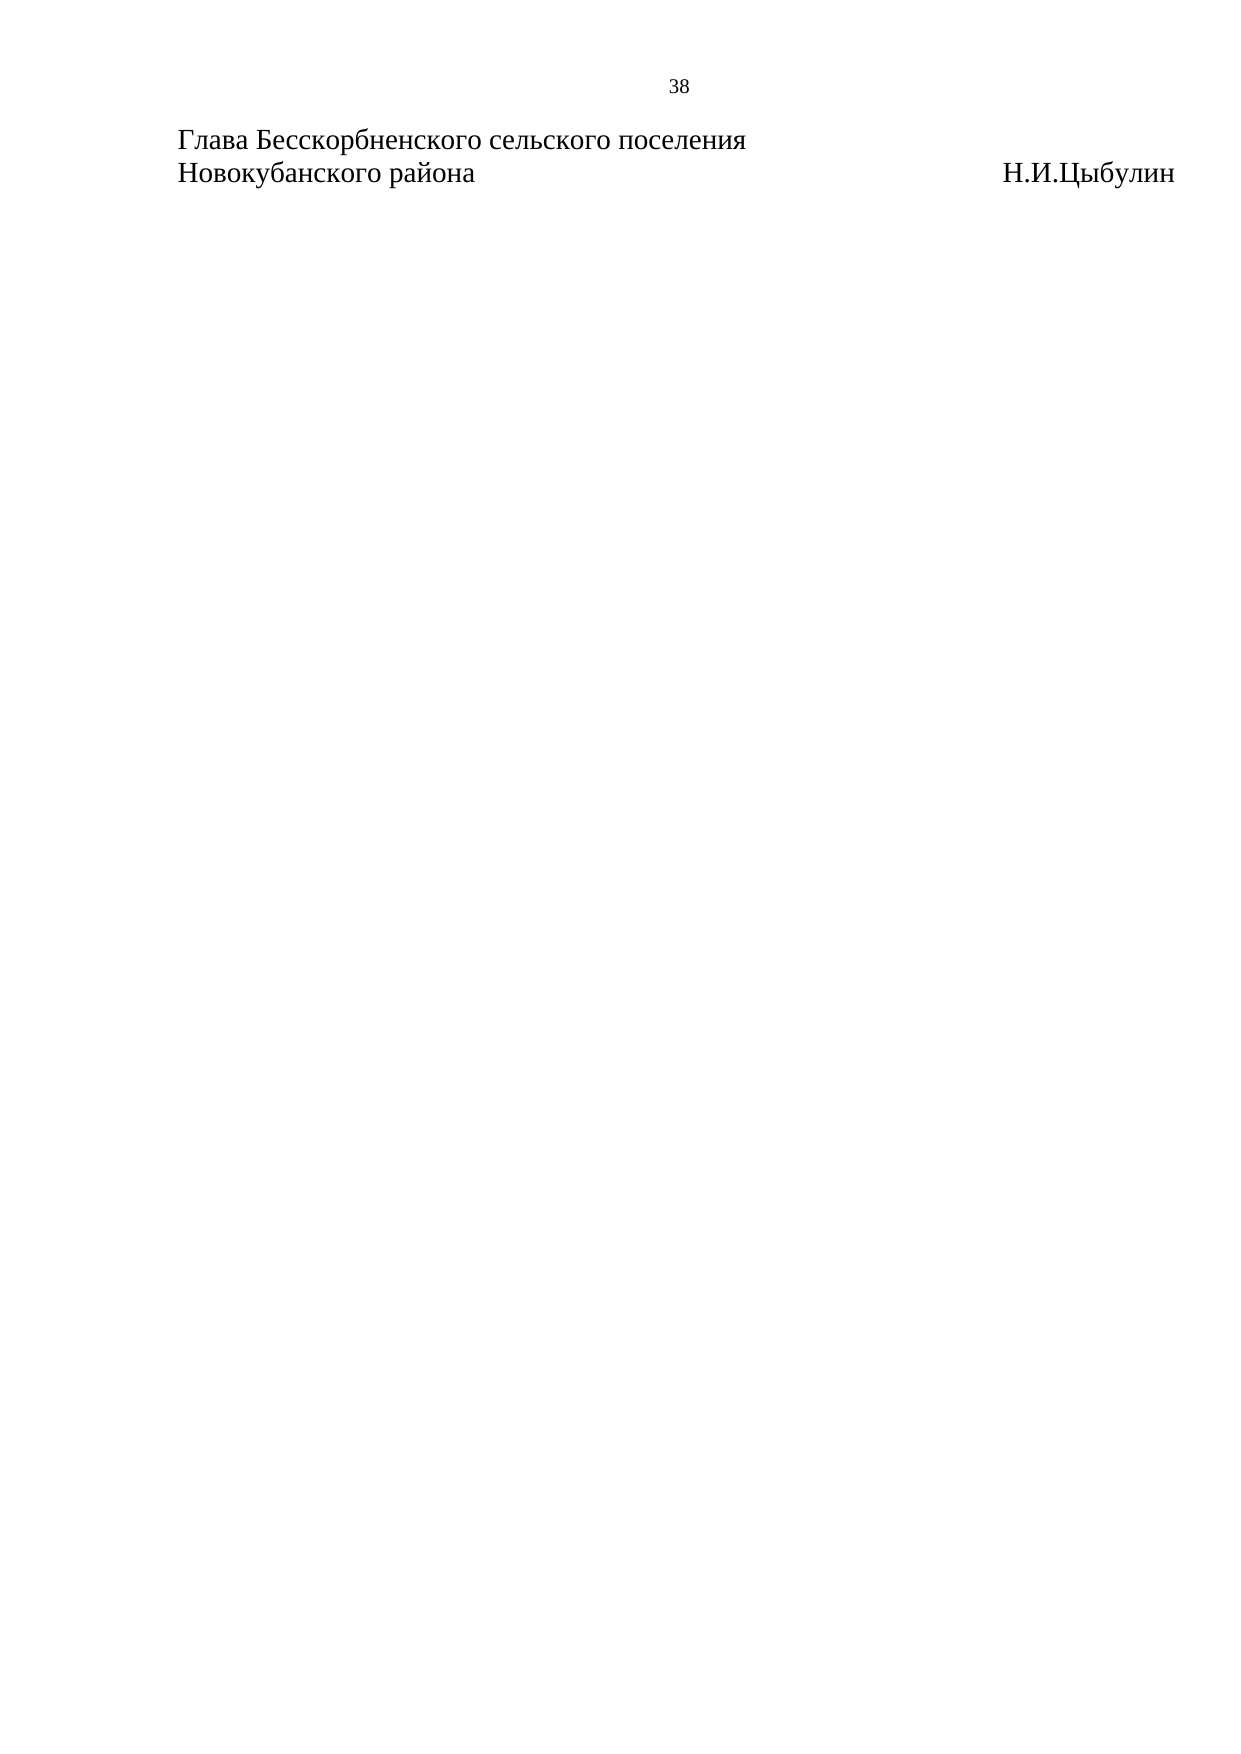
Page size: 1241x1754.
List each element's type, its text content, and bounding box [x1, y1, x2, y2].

text Новокубанского района Н.И.Цыбулин [177, 156, 1181, 189]
text Глава Бесскорбненского сельского поселения [177, 122, 1181, 156]
